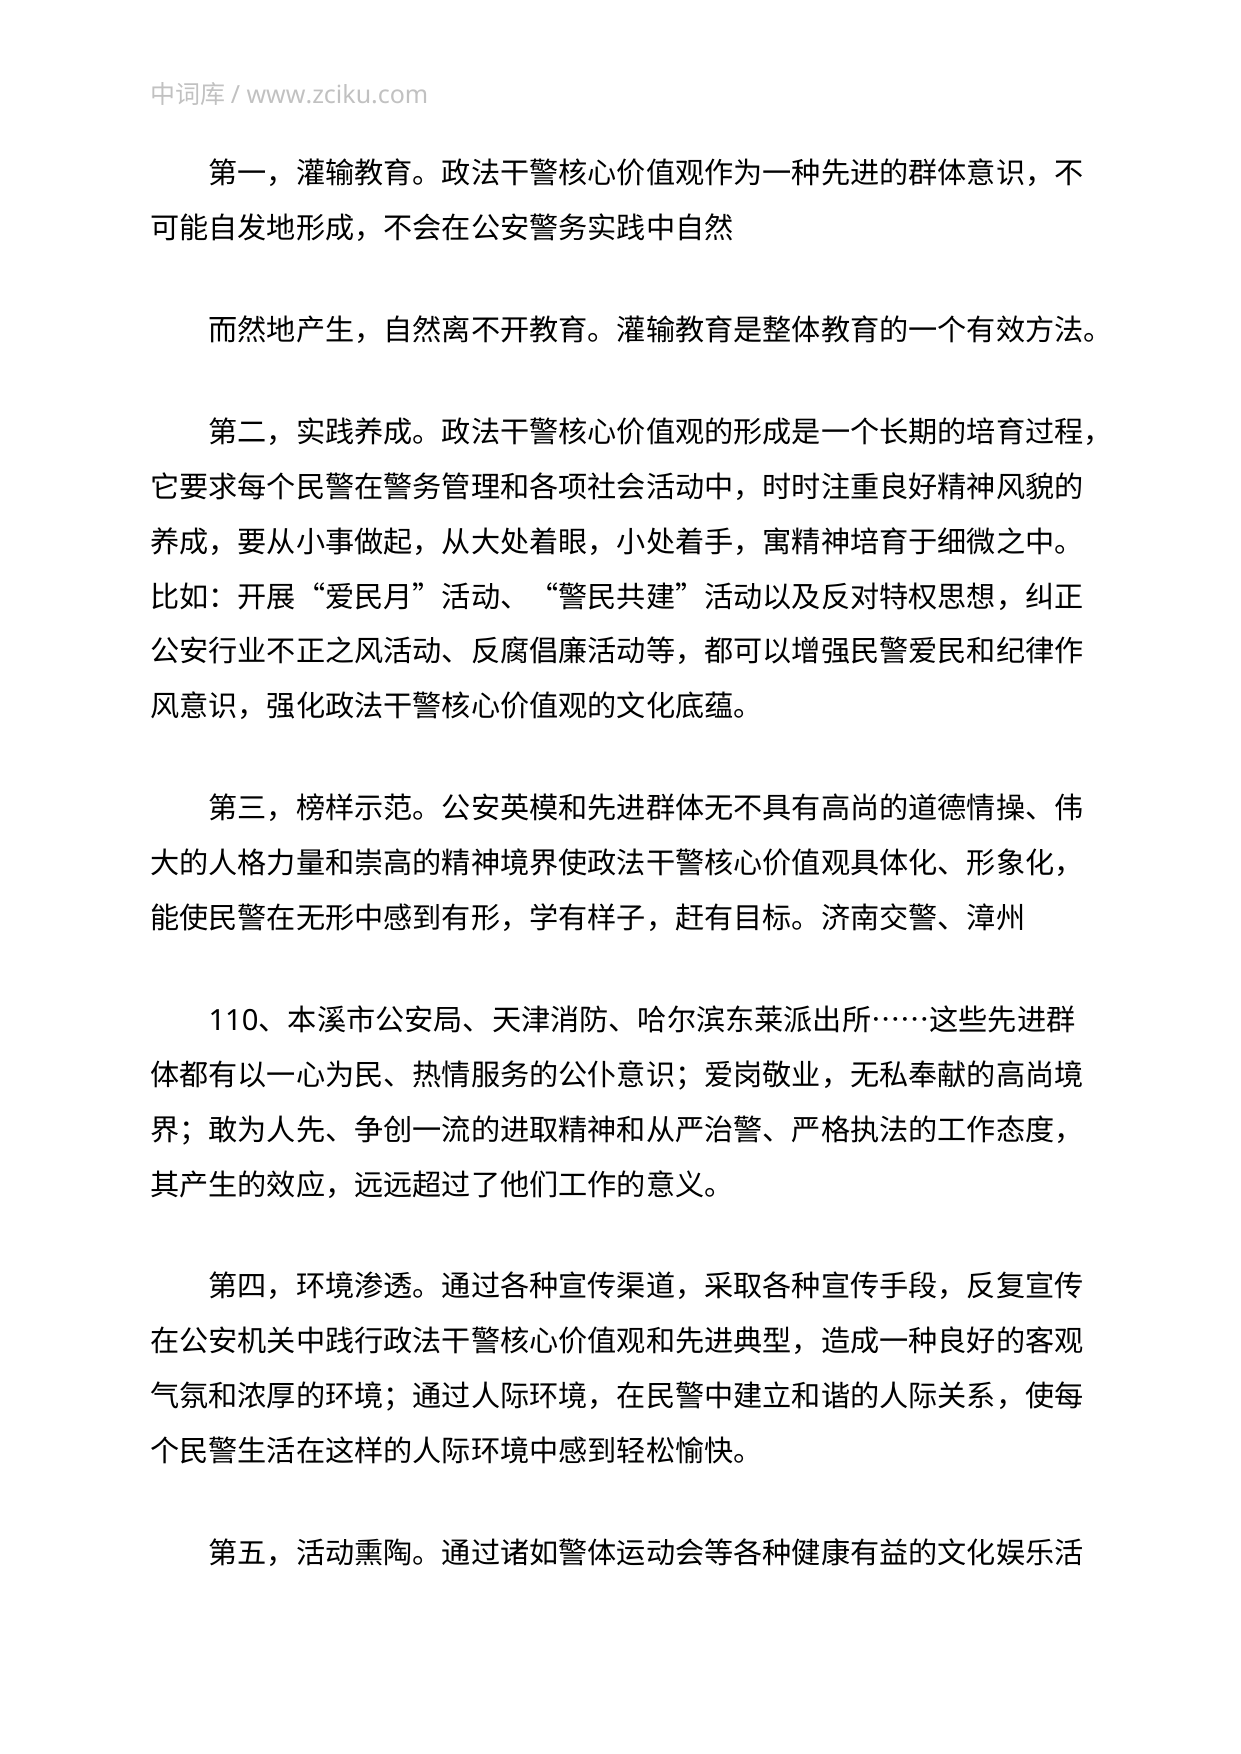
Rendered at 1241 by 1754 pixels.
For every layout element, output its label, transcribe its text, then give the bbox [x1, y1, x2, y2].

text 第四，环境渗透。通过各种宣传渠道，采取各种宣传手段，反复宣传在公安机关中践行政法干警核心价值观和先进典型，造成一种良好的客观气氛和浓厚的环境；通过人际环境，在民警中建立和谐的人际关系，使每个民警生活在这样的人际环境中感到轻松愉快。 [150, 1263, 1090, 1470]
text 而然地产生，自然离不开教育。灌输教育是整体教育的一个有效方法。 [150, 307, 1090, 349]
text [150, 1529, 1090, 1572]
text 第三，榜样示范。公安英模和先进群体无不具有高尚的道德情操、伟大的人格力量和崇高的精神境界使政法干警核心价值观具体化、形象化，能使民警在无形中感到有形，学有样子，赶有目标。济南交警、漳州 [150, 785, 1090, 937]
text 110、本溪市公安局、天津消防、哈尔滨东莱派出所……这些先进群体都有以一心为民、热情服务的公仆意识；爱岗敬业，无私奉献的高尚境界；敢为人先、争创一流的进取精神和从严治警、严格执法的工作态度，其产生的效应，远远超过了他们工作的意义。 [150, 996, 1090, 1203]
text 第一，灌输教育。政法干警核心价值观作为一种先进的群体意识，不可能自发地形成，不会在公安警务实践中自然 [150, 150, 1090, 247]
text 第二，实践养成。政法干警核心价值观的形成是一个长期的培育过程，它要求每个民警在警务管理和各项社会活动中，时时注重良好精神风貌的养成，要从小事做起，从大处着眼，小处着手，寓精神培育于细微之中。比如：开展“爱民月”活动、“警民共建”活动以及反对特权思想，纠正公安行业不正之风活动、反腐倡廉活动等，都可以增强民警爱民和纪律作风意识，强化政法干警核心价值观的文化底蕴。 [150, 408, 1090, 725]
